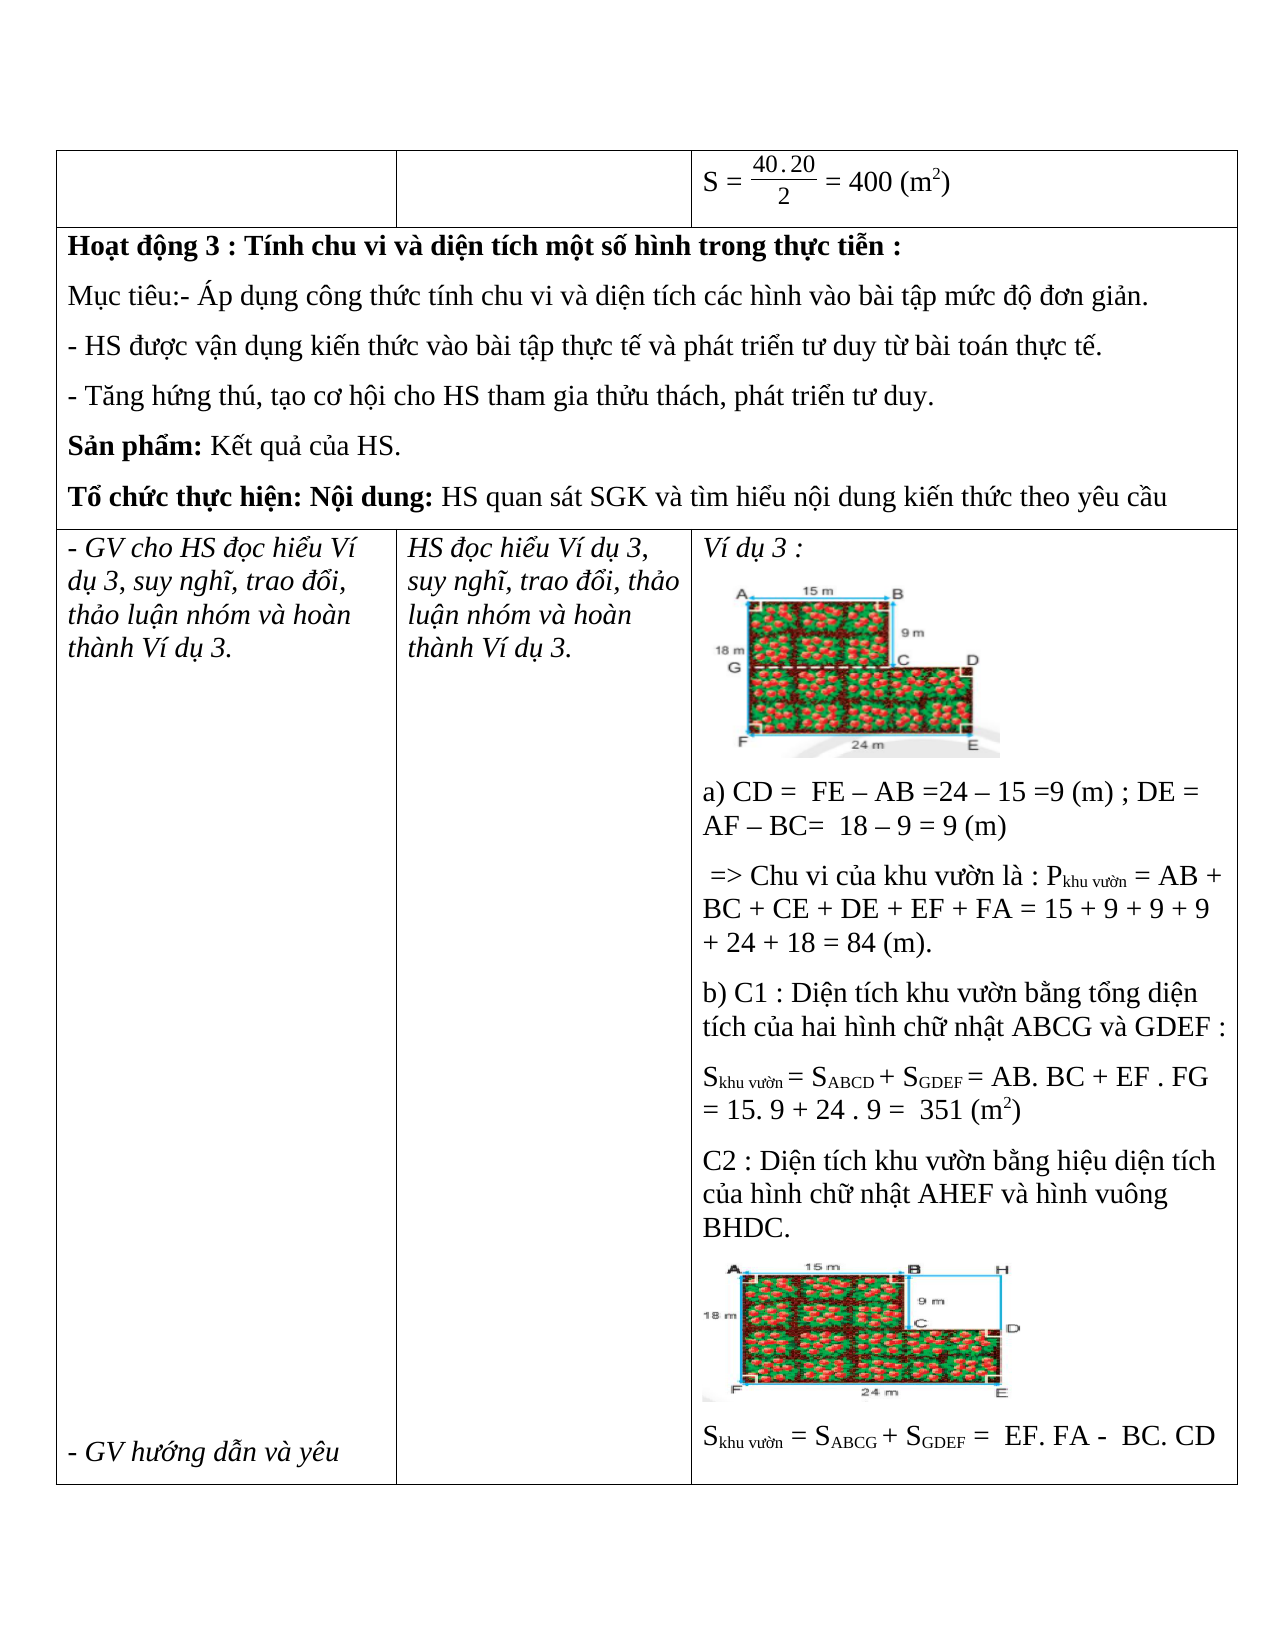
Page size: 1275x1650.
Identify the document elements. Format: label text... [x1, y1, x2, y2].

picture [702, 1260, 1029, 1402]
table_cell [397, 151, 691, 227]
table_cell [397, 530, 691, 1484]
table_cell Hoạt động 3 : Tính chu vi và diện tích một số hình trong thực tiễn : Mục tiêu:- Áp dụng công thức tính chu vi và diện tích các hình vào bài tập mức độ đơn giản. - HS được vận dụng kiến thức vào bài tập thực tế và phát triển tư duy từ bài toán thực tế. - Tăng hứng thú, tạo cơ hội cho HS tham gia thửu thách, phát triển tư duy. Sản phẩm: Kết quả của HS. Tổ chức thực hiện: Nội dung: HS quan sát SGK và tìm hiểu nội dung kiến thức theo yêu cầu [57, 228, 1237, 529]
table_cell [57, 151, 396, 227]
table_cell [692, 151, 1237, 227]
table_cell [692, 530, 1237, 1484]
picture [702, 580, 1000, 758]
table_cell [57, 530, 396, 1484]
